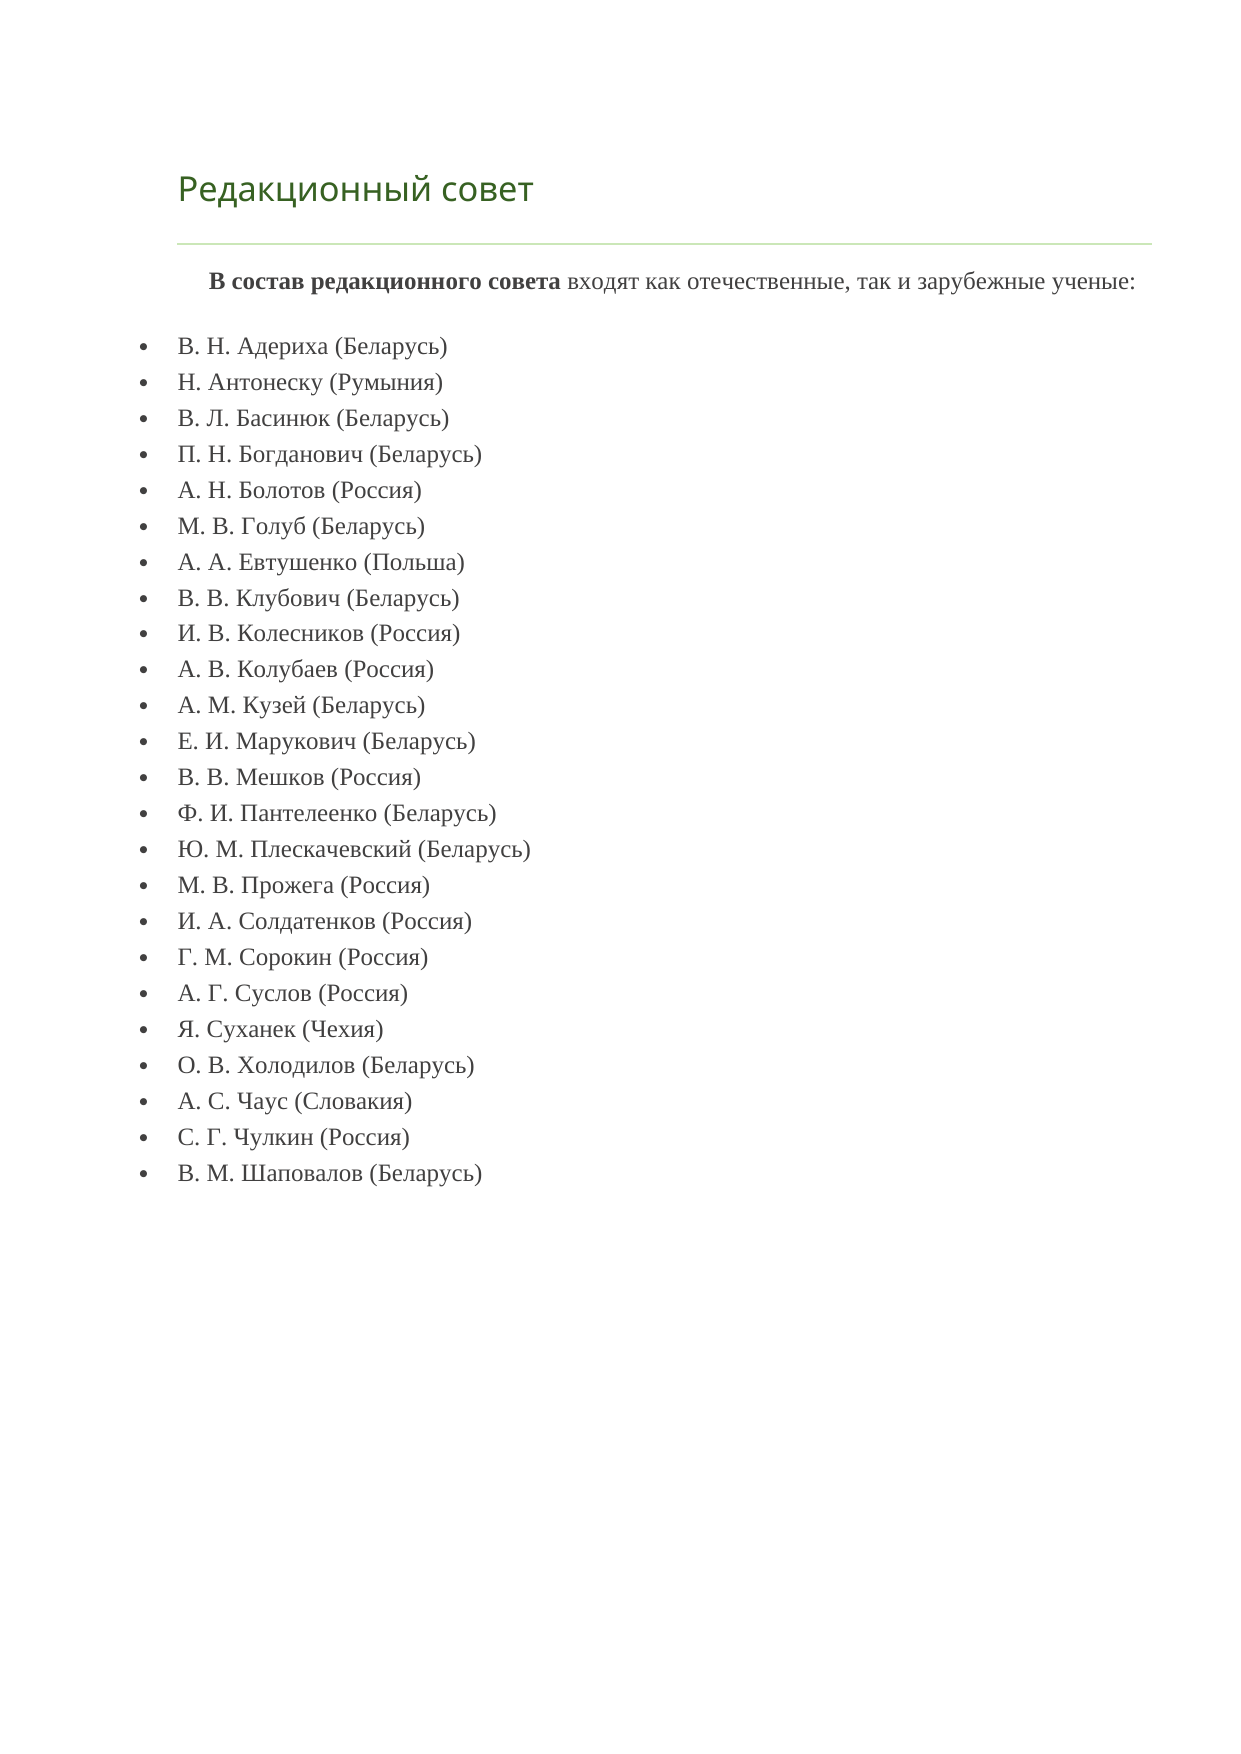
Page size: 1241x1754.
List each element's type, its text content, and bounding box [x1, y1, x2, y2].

list А. А. Евтушенко (Польша) [140, 539, 1152, 575]
list М. В. Голуб (Беларусь) [140, 503, 1152, 539]
list Я. Суханек (Чехия) [140, 1007, 1152, 1043]
list Н. Антонеску (Румыния) [140, 360, 1152, 396]
list В. Л. Басинюк (Беларусь) [140, 396, 1152, 432]
list С. Г. Чулкин (Россия) [140, 1114, 1152, 1150]
text В состав редакционного совета входят как отечественные, так и зарубежные ученые: [177, 260, 1152, 295]
list И. А. Солдатенков (Россия) [140, 899, 1152, 935]
list В. Н. Адериха (Беларусь) [140, 324, 1152, 360]
list П. Н. Богданович (Беларусь) [140, 432, 1152, 468]
list А. Г. Суслов (Россия) [140, 971, 1152, 1007]
list А. В. Колубаев (Россия) [140, 647, 1152, 683]
list Ю. М. Плескачевский (Беларусь) [140, 827, 1152, 863]
list Ф. И. Пантелеенко (Беларусь) [140, 791, 1152, 827]
list В. В. Клубович (Беларусь) [140, 575, 1152, 611]
list А. М. Кузей (Беларусь) [140, 683, 1152, 719]
list М. В. Прожега (Россия) [140, 863, 1152, 899]
list В. В. Мешков (Россия) [140, 755, 1152, 791]
list Г. М. Сорокин (Россия) [140, 935, 1152, 971]
list И. В. Колесников (Россия) [140, 611, 1152, 647]
list А. Н. Болотов (Россия) [140, 468, 1152, 503]
list А. С. Чаус (Словакия) [140, 1078, 1152, 1114]
text Редакционный совет [177, 165, 1152, 243]
list В. М. Шаповалов (Беларусь) [140, 1150, 1152, 1186]
list Е. И. Марукович (Беларусь) [140, 719, 1152, 755]
list О. В. Холодилов (Беларусь) [140, 1043, 1152, 1078]
